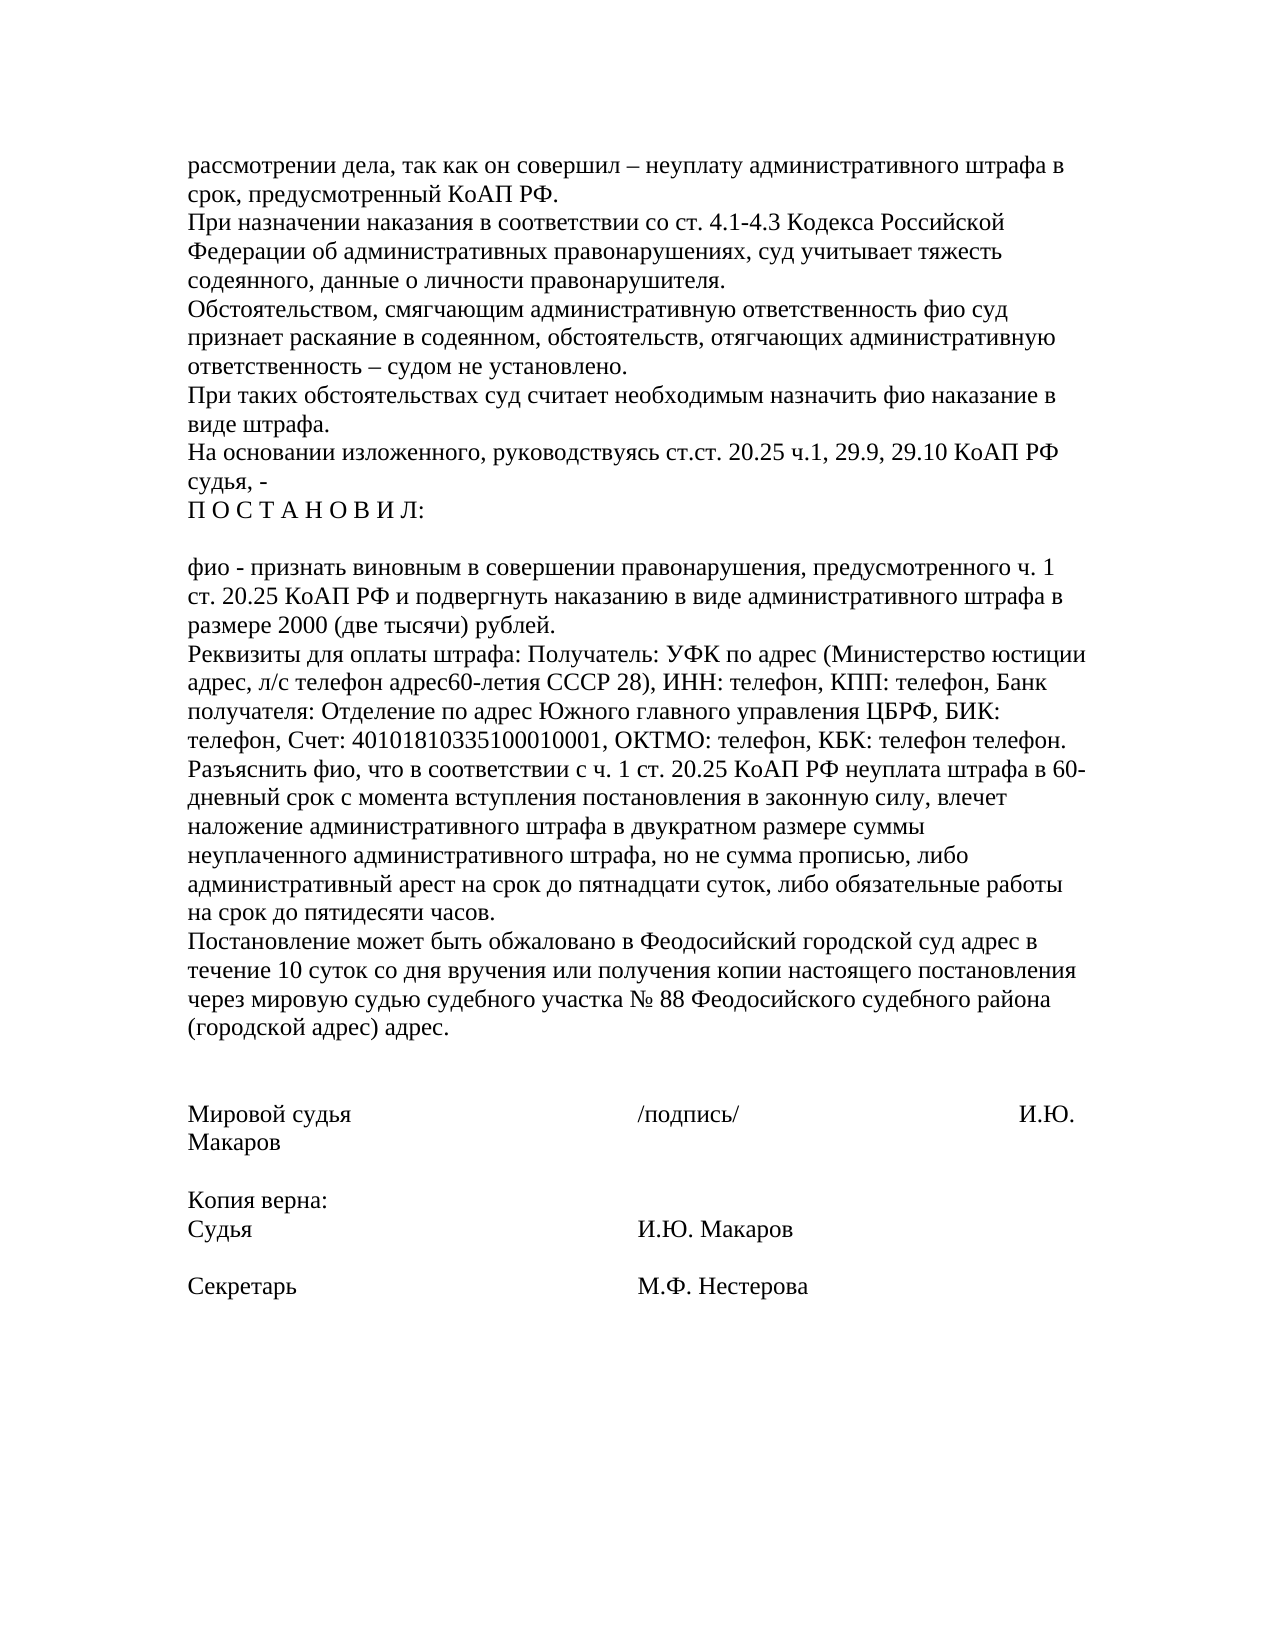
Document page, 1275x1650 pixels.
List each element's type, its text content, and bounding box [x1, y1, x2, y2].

text П О С Т А Н О В И Л: [187, 495, 1087, 524]
text фио - признать виновным в совершении правонарушения, предусмотренного ч. 1 ст. 20.25 КоАП РФ и подвергнуть наказанию в виде административного штрафа в размере 2000 (две тысячи) рублей. [187, 552, 1087, 639]
text На основании изложенного, руководствуясь ст.ст. 20.25 ч.1, 29.9, 29.10 КоАП РФ судья, - [187, 437, 1087, 495]
text Секретарь М.Ф. Нестерова [187, 1271, 1087, 1300]
text При назначении наказания в соответствии со ст. 4.1-4.3 Кодекса Российской Федерации об административных правонарушениях, суд учитывает тяжесть содеянного, данные о личности правонарушителя. [187, 207, 1087, 294]
text Разъяснить фио, что в соответствии с ч. 1 ст. 20.25 КоАП РФ неуплата штрафа в 60-дневный срок с момента вступления постановления в законную силу, влечет наложение административного штрафа в двукратном размере суммы неуплаченного административного штрафа, но не сумма прописью, либо административный арест на срок до пятнадцати суток, либо обязательные работы на срок до пятидесяти часов. [187, 754, 1087, 926]
text При таких обстоятельствах суд считает необходимым назначить фио наказание в виде штрафа. [187, 380, 1087, 437]
text Постановление может быть обжаловано в Феодосийский городской суд адрес в течение 10 суток со дня вручения или получения копии настоящего постановления через мировую судью судебного участка № 88 Феодосийского судебного района (городской адрес) адрес. [187, 926, 1087, 1041]
text Копия верна: [187, 1185, 1087, 1214]
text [187, 150, 1087, 207]
text Мировой судья /подпись/ И.Ю. Макаров [187, 1099, 1087, 1156]
text Реквизиты для оплаты штрафа: Получатель: УФК по адрес (Министерство юстиции адрес, л/с телефон адрес60-летия СССР 28), ИНН: телефон, КПП: телефон, Банк получателя: Отделение по адрес Южного главного управления ЦБРФ, БИК: телефон, Счет: 40101810335100010001, ОКТМО: телефон, КБК: телефон телефон. [187, 639, 1087, 754]
text Обстоятельством, смягчающим административную ответственность фио суд признает раскаяние в содеянном, обстоятельств, отягчающих административную ответственность – судом не установлено. [187, 294, 1087, 380]
text Судья И.Ю. Макаров [187, 1214, 1087, 1242]
